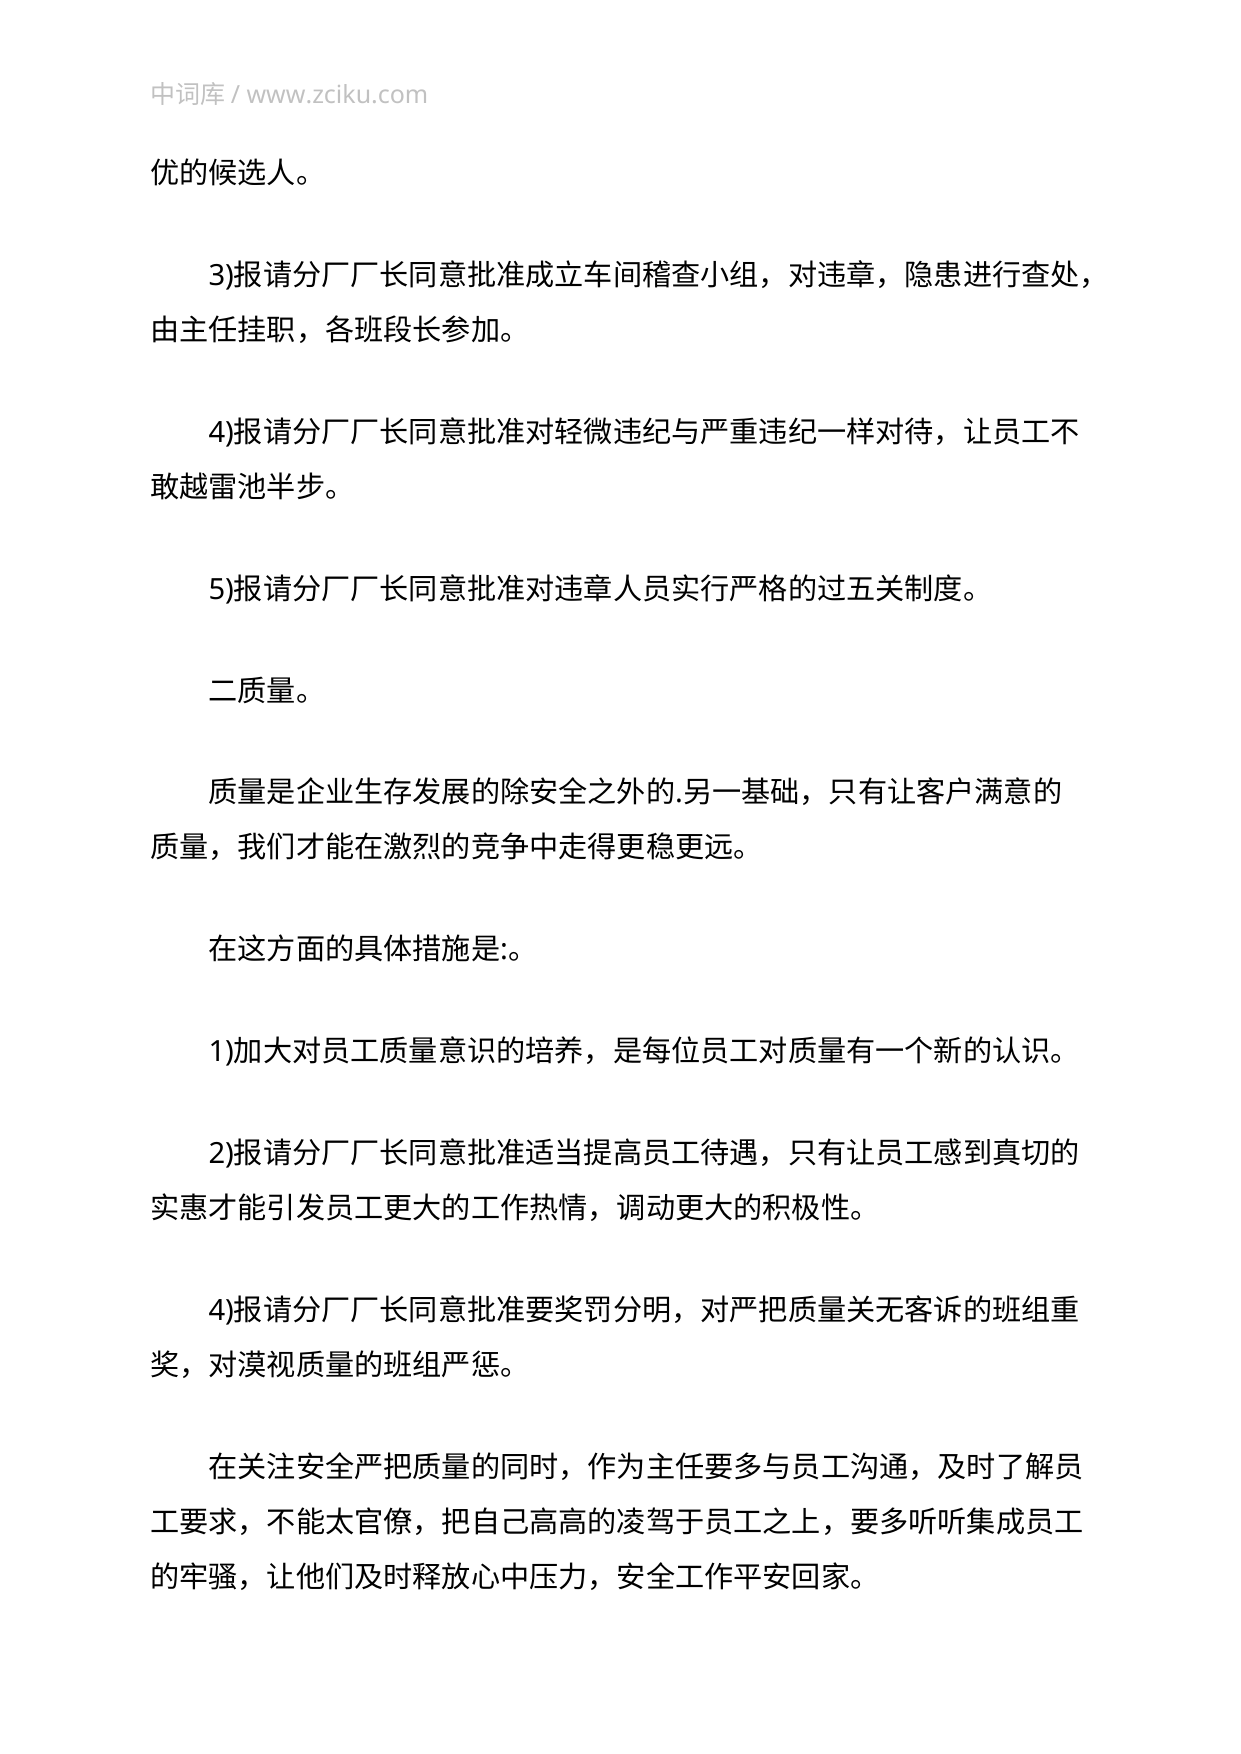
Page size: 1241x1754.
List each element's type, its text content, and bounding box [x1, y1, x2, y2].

text 2)报请分厂厂长同意批准适当提高员工待遇，只有让员工感到真切的实惠才能引发员工更大的工作热情，调动更大的积极性。 [150, 1130, 1090, 1227]
text 4)报请分厂厂长同意批准要奖罚分明，对严把质量关无客诉的班组重奖，对漠视质量的班组严惩。 [150, 1287, 1090, 1384]
text 4)报请分厂厂长同意批准对轻微违纪与严重违纪一样对待，让员工不敢越雷池半步。 [150, 408, 1090, 506]
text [150, 150, 1090, 192]
text 5)报请分厂厂长同意批准对违章人员实行严格的过五关制度。 [150, 565, 1090, 608]
text 二质量。 [150, 667, 1090, 709]
text 1)加大对员工质量意识的培养，是每位员工对质量有一个新的认识。 [150, 1028, 1090, 1070]
text 3)报请分厂厂长同意批准成立车间稽查小组，对违章，隐患进行查处，由主任挂职，各班段长参加。 [150, 252, 1090, 349]
text 在关注安全严把质量的同时，作为主任要多与员工沟通，及时了解员工要求，不能太官僚，把自己高高的凌驾于员工之上，要多听听集成员工的牢骚，让他们及时释放心中压力，安全工作平安回家。 [150, 1443, 1090, 1595]
text 质量是企业生存发展的除安全之外的.另一基础，只有让客户满意的质量，我们才能在激烈的竞争中走得更稳更远。 [150, 769, 1090, 866]
text 在这方面的具体措施是:。 [150, 926, 1090, 968]
